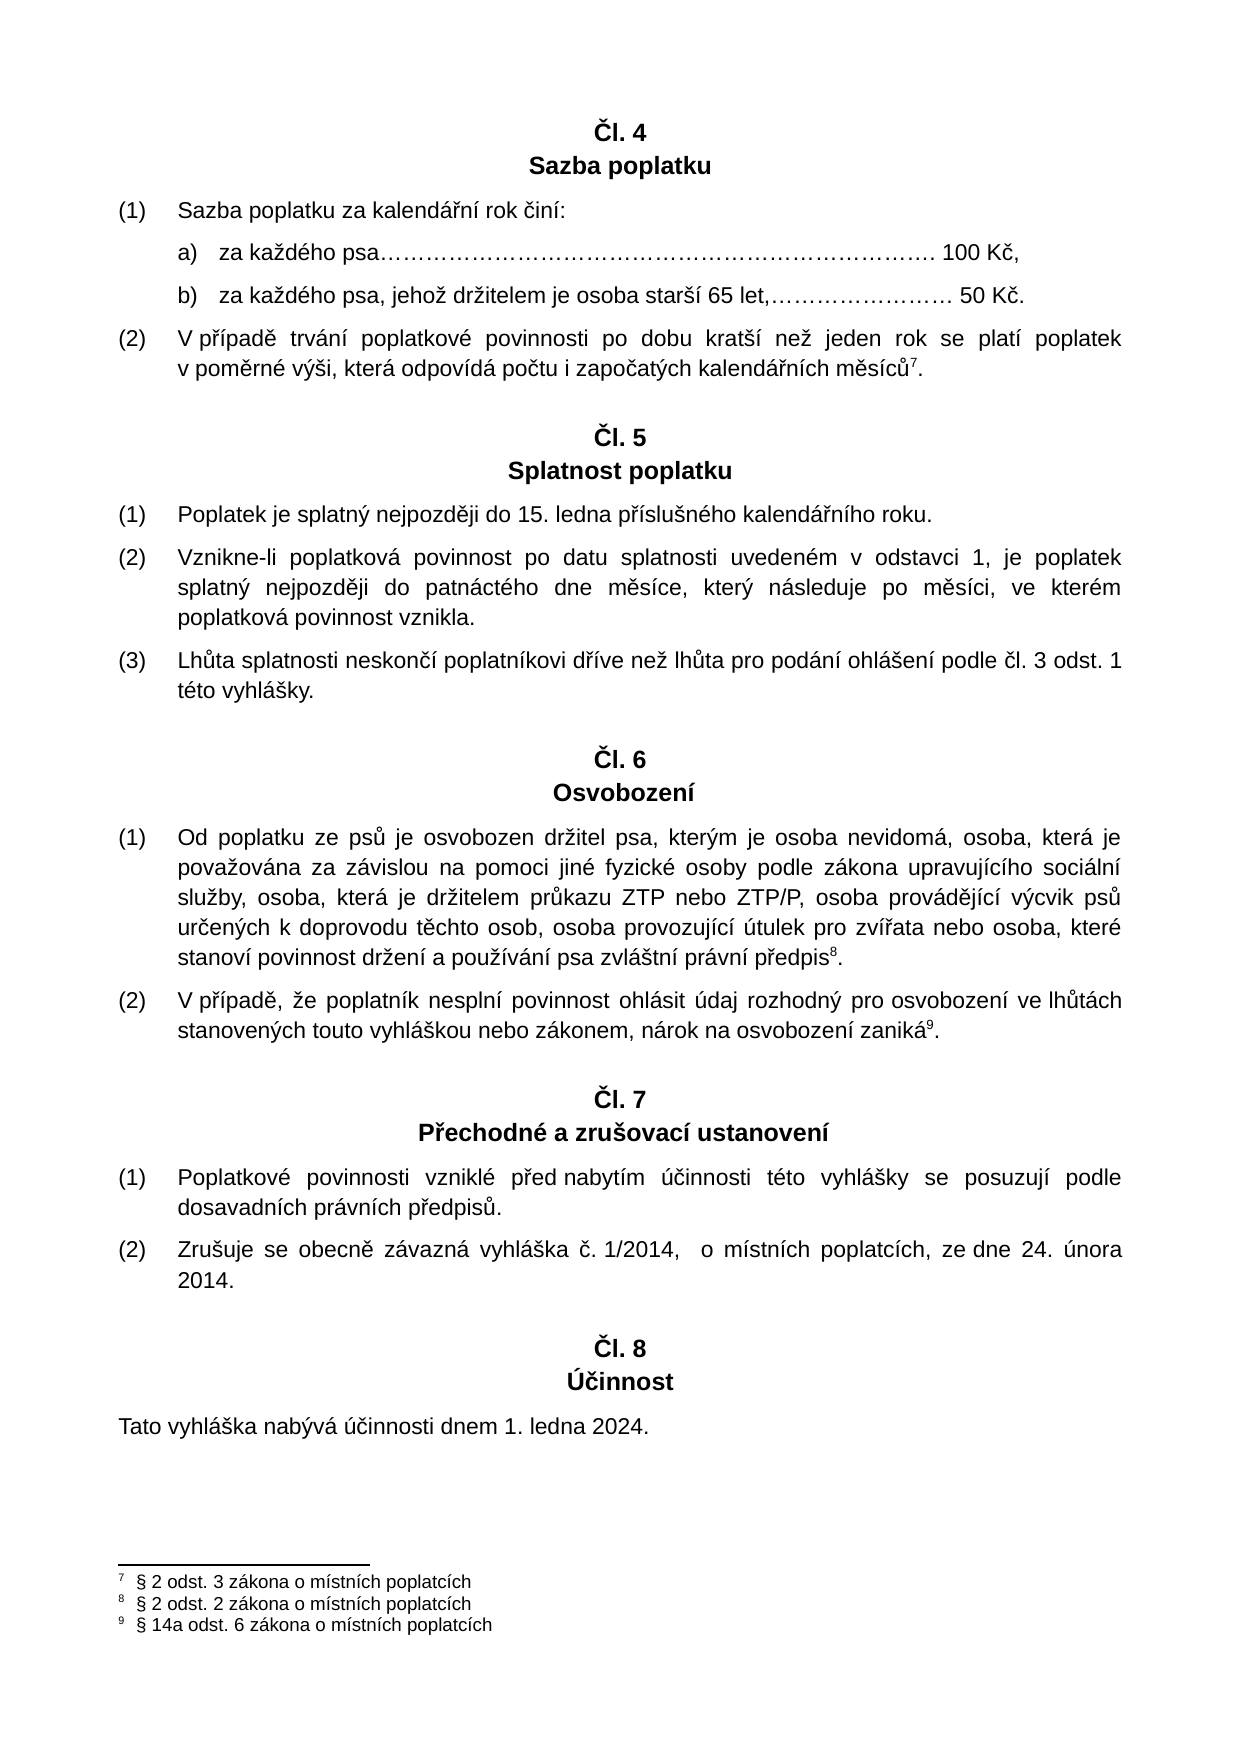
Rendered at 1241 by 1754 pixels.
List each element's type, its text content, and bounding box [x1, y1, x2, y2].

subtitle Čl. 8 Účinnost [118, 1334, 1122, 1396]
subtitle Čl. 6 Osvobození [118, 745, 1122, 807]
list V případě trvání poplatkové povinnosti po dobu kratší než jeden rok se platí poplatek v poměrné výši, která odpovídá počtu i započatých kalendářních měsíců. [118, 325, 1122, 381]
list Od poplatku ze psů je osvobozen držitel psa, kterým je osoba nevidomá, osoba, která je považována za závislou na pomoci jiné fyzické osoby podle zákona upravujícího sociální služby, osoba, která je držitelem průkazu ZTP nebo ZTP/P, osoba provádějící výcvik psů určených k doprovodu těchto osob, osoba provozující útulek pro zvířata nebo osoba, které stanoví povinnost držení a používání psa zvláštní právní předpis. [118, 823, 1122, 971]
subtitle Čl. 4 Sazba poplatku [118, 118, 1122, 180]
list za každého psa………………………………………………………………. 100 Kč, [177, 239, 1122, 266]
list Poplatek je splatný nejpozději do 15. ledna příslušného kalendářního roku. [118, 501, 1122, 528]
text Tato vyhláška nabývá účinnosti dnem 1. ledna 2024. [118, 1413, 1122, 1439]
subtitle Čl. 5 Splatnost poplatku [118, 423, 1122, 484]
subtitle Čl. 7 Přechodné a zrušovací ustanovení [118, 1085, 1122, 1147]
list za každého psa, jehož držitelem je osoba starší 65 let,…………………… 50 Kč. [177, 282, 1122, 308]
list Zrušuje se obecně závazná vyhláška č. 1/2014, o místních poplatcích, ze dne 24. února 2014. [118, 1236, 1122, 1293]
list Poplatkové povinnosti vzniklé před nabytím účinnosti této vyhlášky se posuzují podle dosavadních právních předpisů. [118, 1163, 1122, 1220]
list Sazba poplatku za kalendářní rok činí: [118, 197, 1122, 223]
list Lhůta splatnosti neskončí poplatníkovi dříve než lhůta pro podání ohlášení podle čl. 3 odst. 1 této vyhlášky. [118, 647, 1122, 704]
list V případě, že poplatník nesplní povinnost ohlásit údaj rozhodný pro osvobození ve lhůtách stanovených touto vyhláškou nebo zákonem, nárok na osvobození zaniká. [118, 987, 1122, 1044]
list Vznikne-li poplatková povinnost po datu splatnosti uvedeném v odstavci 1, je poplatek splatný nejpozději do patnáctého dne měsíce, který následuje po měsíci, ve kterém poplatková povinnost vznikla. [118, 544, 1122, 631]
